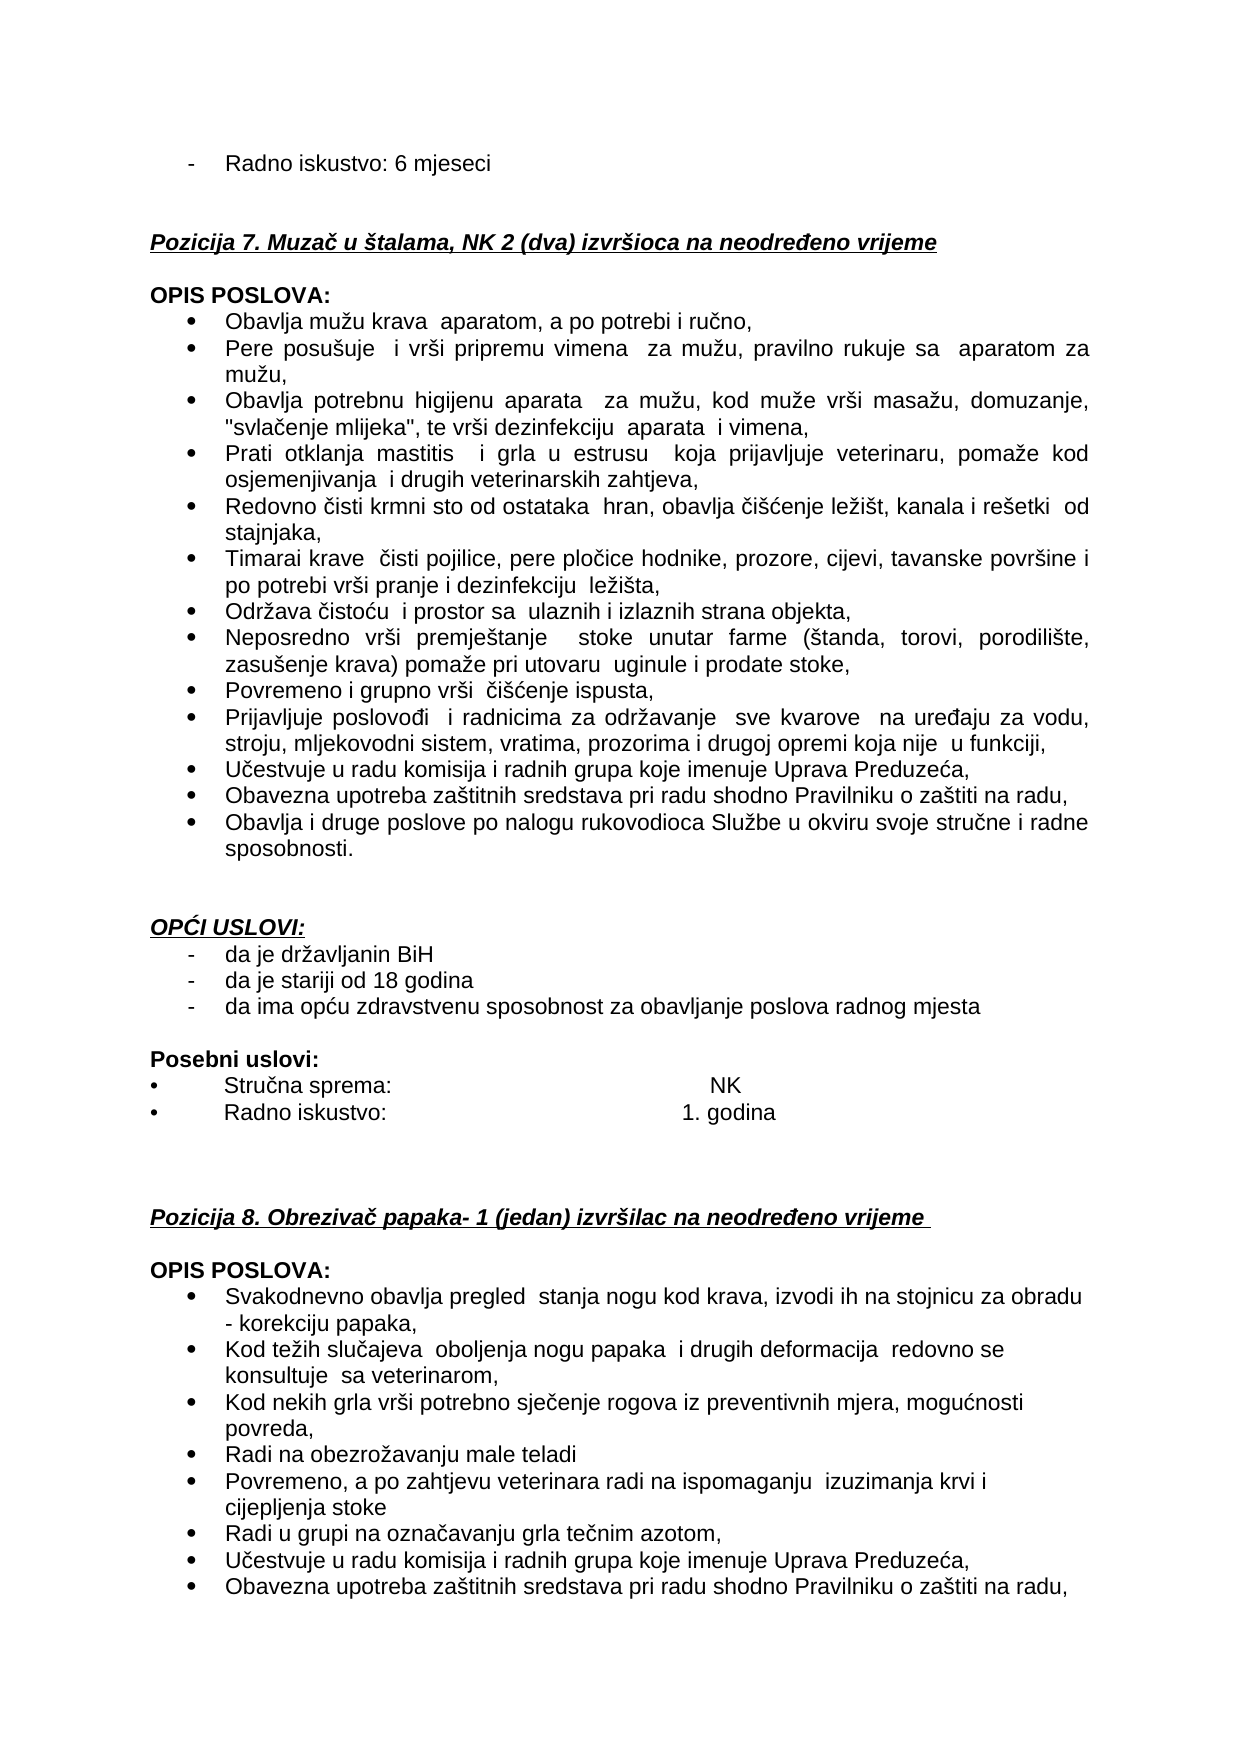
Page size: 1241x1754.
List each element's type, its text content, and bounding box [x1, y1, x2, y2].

list Održava čistoću i prostor sa ulaznih i izlaznih strana objekta, [187, 598, 1090, 624]
list da ima opću zdravstvenu sposobnost za obavljanje poslova radnog mjesta [187, 993, 1090, 1020]
text Pozicija 7. Muzač u štalama, NK 2 (dva) izvršioca na neodređeno vrijeme [150, 229, 1090, 255]
text Pozicija 8. Obrezivač papaka- 1 (jedan) izvršilac na neodređeno vrijeme [150, 1204, 1090, 1231]
list Učestvuje u radu komisija i radnih grupa koje imenuje Uprava Preduzeća, [187, 756, 1090, 782]
list Svakodnevno obavlja pregled stanja nogu kod krava, izvodi ih na stojnicu za obradu - korekciju papaka, [187, 1283, 1090, 1336]
list Prati otklanja mastitis i grla u estrusu koja prijavljuje veterinaru, pomaže kod osjemenjivanja i drugih veterinarskih zahtjeva, [187, 440, 1090, 493]
list Radi u grupi na označavanju grla tečnim azotom, [187, 1520, 1090, 1547]
text OPĆI USLOVI: [150, 914, 1090, 941]
list Obavezna upotreba zaštitnih sredstava pri radu shodno Pravilniku o zaštiti na radu, [187, 1573, 1090, 1599]
list Neposredno vrši premještanje stoke unutar farme (štanda, torovi, porodilište, zasušenje krava) pomaže pri utovaru uginule i prodate stoke, [187, 624, 1090, 677]
list Obavlja i druge poslove po nalogu rukovodioca Službe u okviru svoje stručne i radne sposobnosti. [187, 809, 1090, 862]
text OPIS POSLOVA: [150, 282, 1090, 308]
text • Radno iskustvo: 1. godina [150, 1099, 1090, 1125]
list Kod nekih grla vrši potrebno sječenje rogova iz preventivnih mjera, mogućnosti povreda, [187, 1389, 1090, 1441]
list Učestvuje u radu komisija i radnih grupa koje imenuje Uprava Preduzeća, [187, 1547, 1090, 1573]
list Radi na obezrožavanju male teladi [187, 1441, 1090, 1468]
list Pere posušuje i vrši pripremu vimena za mužu, pravilno rukuje sa aparatom za mužu, [187, 334, 1090, 387]
list Prijavljuje poslovođi i radnicima za održavanje sve kvarove na uređaju za vodu, stroju, mljekovodni sistem, vratima, prozorima i drugoj opremi koja nije u funkciji, [187, 703, 1090, 756]
list Timarai krave čisti pojilice, pere pločice hodnike, prozore, cijevi, tavanske površine i po potrebi vrši pranje i dezinfekciju ležišta, [187, 545, 1090, 598]
list Radno iskustvo: 6 mjeseci [187, 150, 1090, 176]
list Obavlja mužu krava aparatom, a po potrebi i ručno, [187, 308, 1090, 334]
list Obavlja potrebnu higijenu aparata za mužu, kod muže vrši masažu, domuzanje, "svlačenje mlijeka", te vrši dezinfekciju aparata i vimena, [187, 387, 1090, 440]
text OPIS POSLOVA: [150, 1257, 1090, 1283]
list Redovno čisti krmni sto od ostataka hran, obavlja čišćenje ležišt, kanala i rešetki od stajnjaka, [187, 493, 1090, 545]
list da je državljanin BiH [187, 941, 1090, 967]
list Povremeno i grupno vrši čišćenje ispusta, [187, 677, 1090, 703]
text • Stručna sprema: NK [150, 1072, 1090, 1099]
text Posebni uslovi: [150, 1046, 1090, 1072]
list Kod težih slučajeva oboljenja nogu papaka i drugih deformacija redovno se konsultuje sa veterinarom, [187, 1336, 1090, 1389]
list da je stariji od 18 godina [187, 967, 1090, 993]
list Obavezna upotreba zaštitnih sredstava pri radu shodno Pravilniku o zaštiti na radu, [187, 782, 1090, 809]
list Povremeno, a po zahtjevu veterinara radi na ispomaganju izuzimanja krvi i cijepljenja stoke [187, 1468, 1090, 1520]
